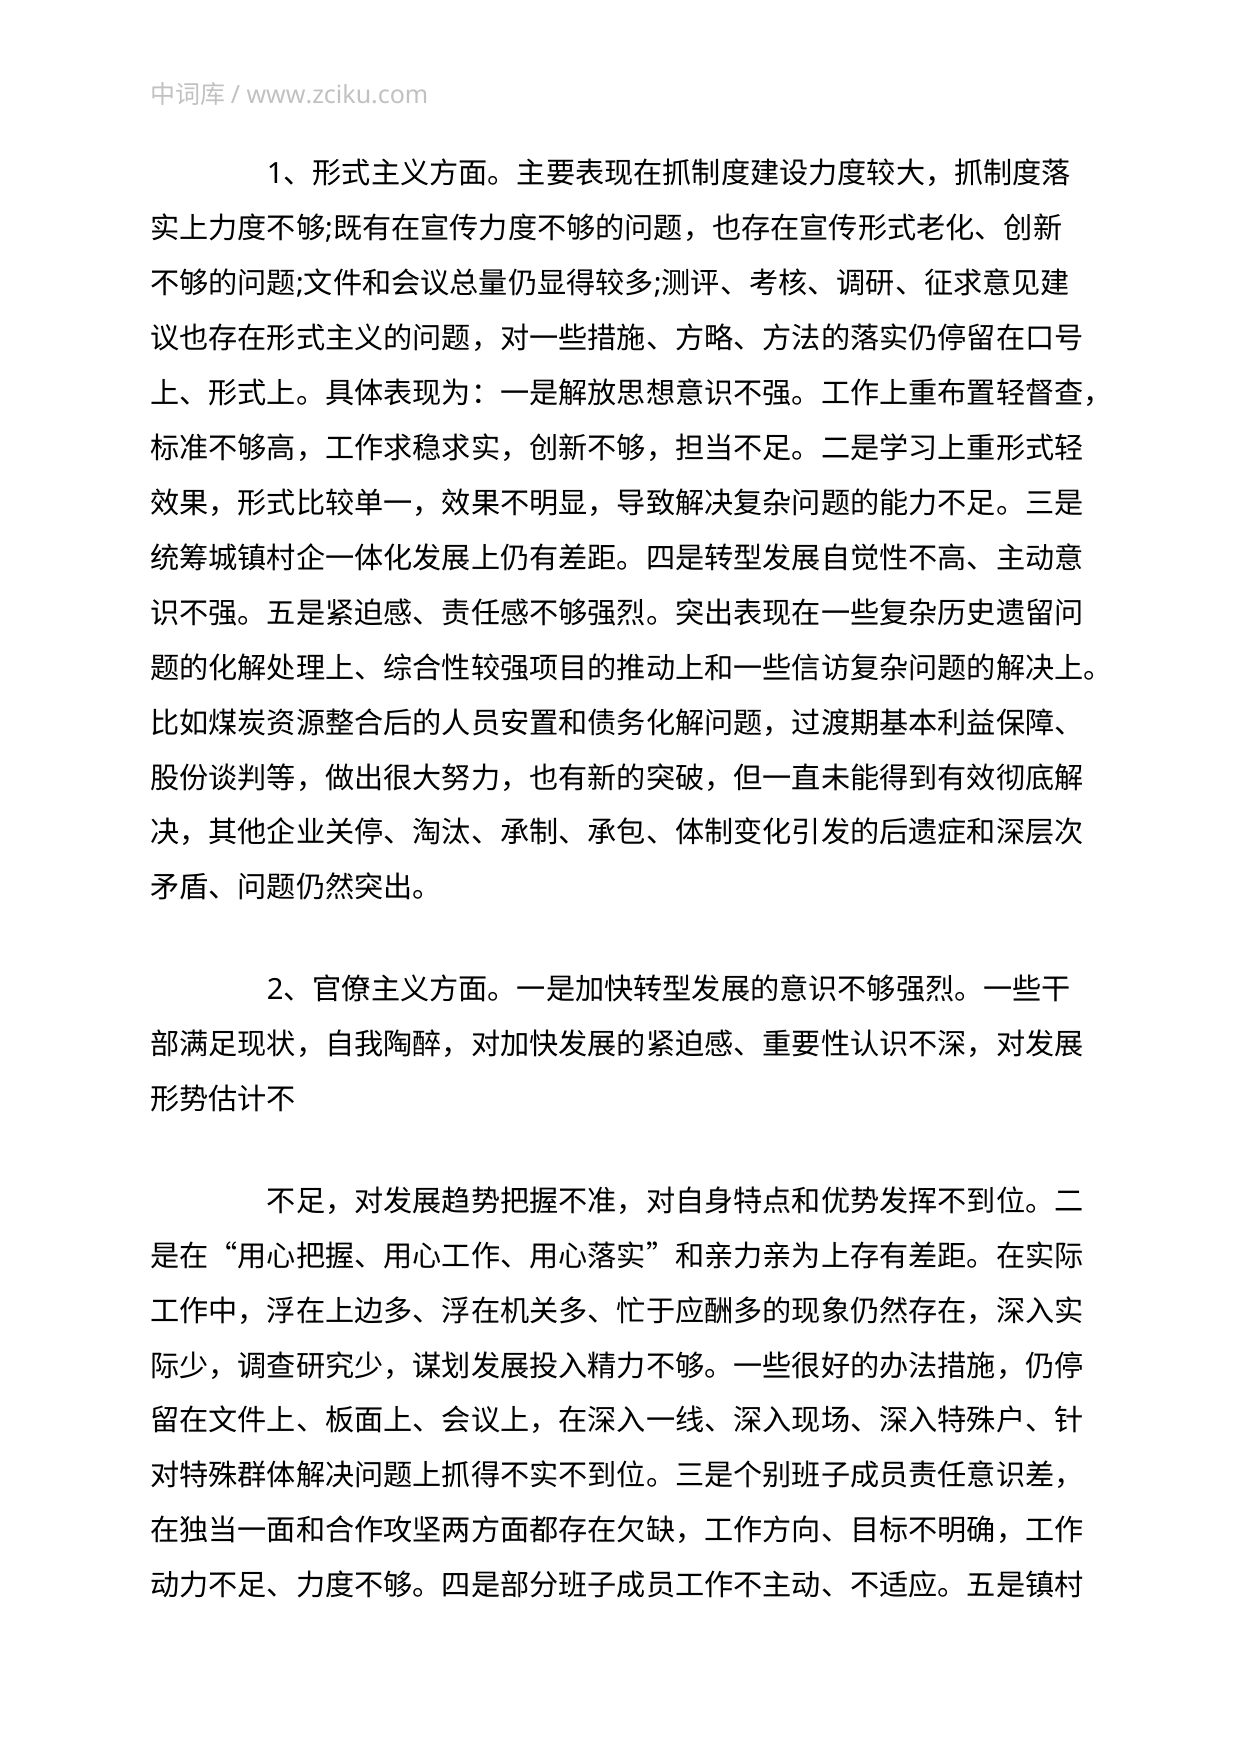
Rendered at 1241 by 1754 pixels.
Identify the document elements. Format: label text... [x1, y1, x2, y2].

text 2、官僚主义方面。一是加快转型发展的意识不够强烈。一些干部满足现状，自我陶醉，对加快发展的紧迫感、重要性认识不深，对发展形势估计不 [150, 966, 1090, 1118]
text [150, 1177, 1090, 1604]
text 1、形式主义方面。主要表现在抓制度建设力度较大，抓制度落实上力度不够;既有在宣传力度不够的问题，也存在宣传形式老化、创新不够的问题;文件和会议总量仍显得较多;测评、考核、调研、征求意见建议也存在形式主义的问题，对一些措施、方略、方法的落实仍停留在口号上、形式上。具体表现为：一是解放思想意识不强。工作上重布置轻督查，标准不够高，工作求稳求实，创新不够，担当不足。二是学习上重形式轻效果，形式比较单一，效果不明显，导致解决复杂问题的能力不足。三是统筹城镇村企一体化发展上仍有差距。四是转型发展自觉性不高、主动意识不强。五是紧迫感、责任感不够强烈。突出表现在一些复杂历史遗留问题的化解处理上、综合性较强项目的推动上和一些信访复杂问题的解决上。比如煤炭资源整合后的人员安置和债务化解问题，过渡期基本利益保障、股份谈判等，做出很大努力，也有新的突破，但一直未能得到有效彻底解决，其他企业关停、淘汰、承制、承包、体制变化引发的后遗症和深层次矛盾、问题仍然突出。 [150, 150, 1090, 906]
